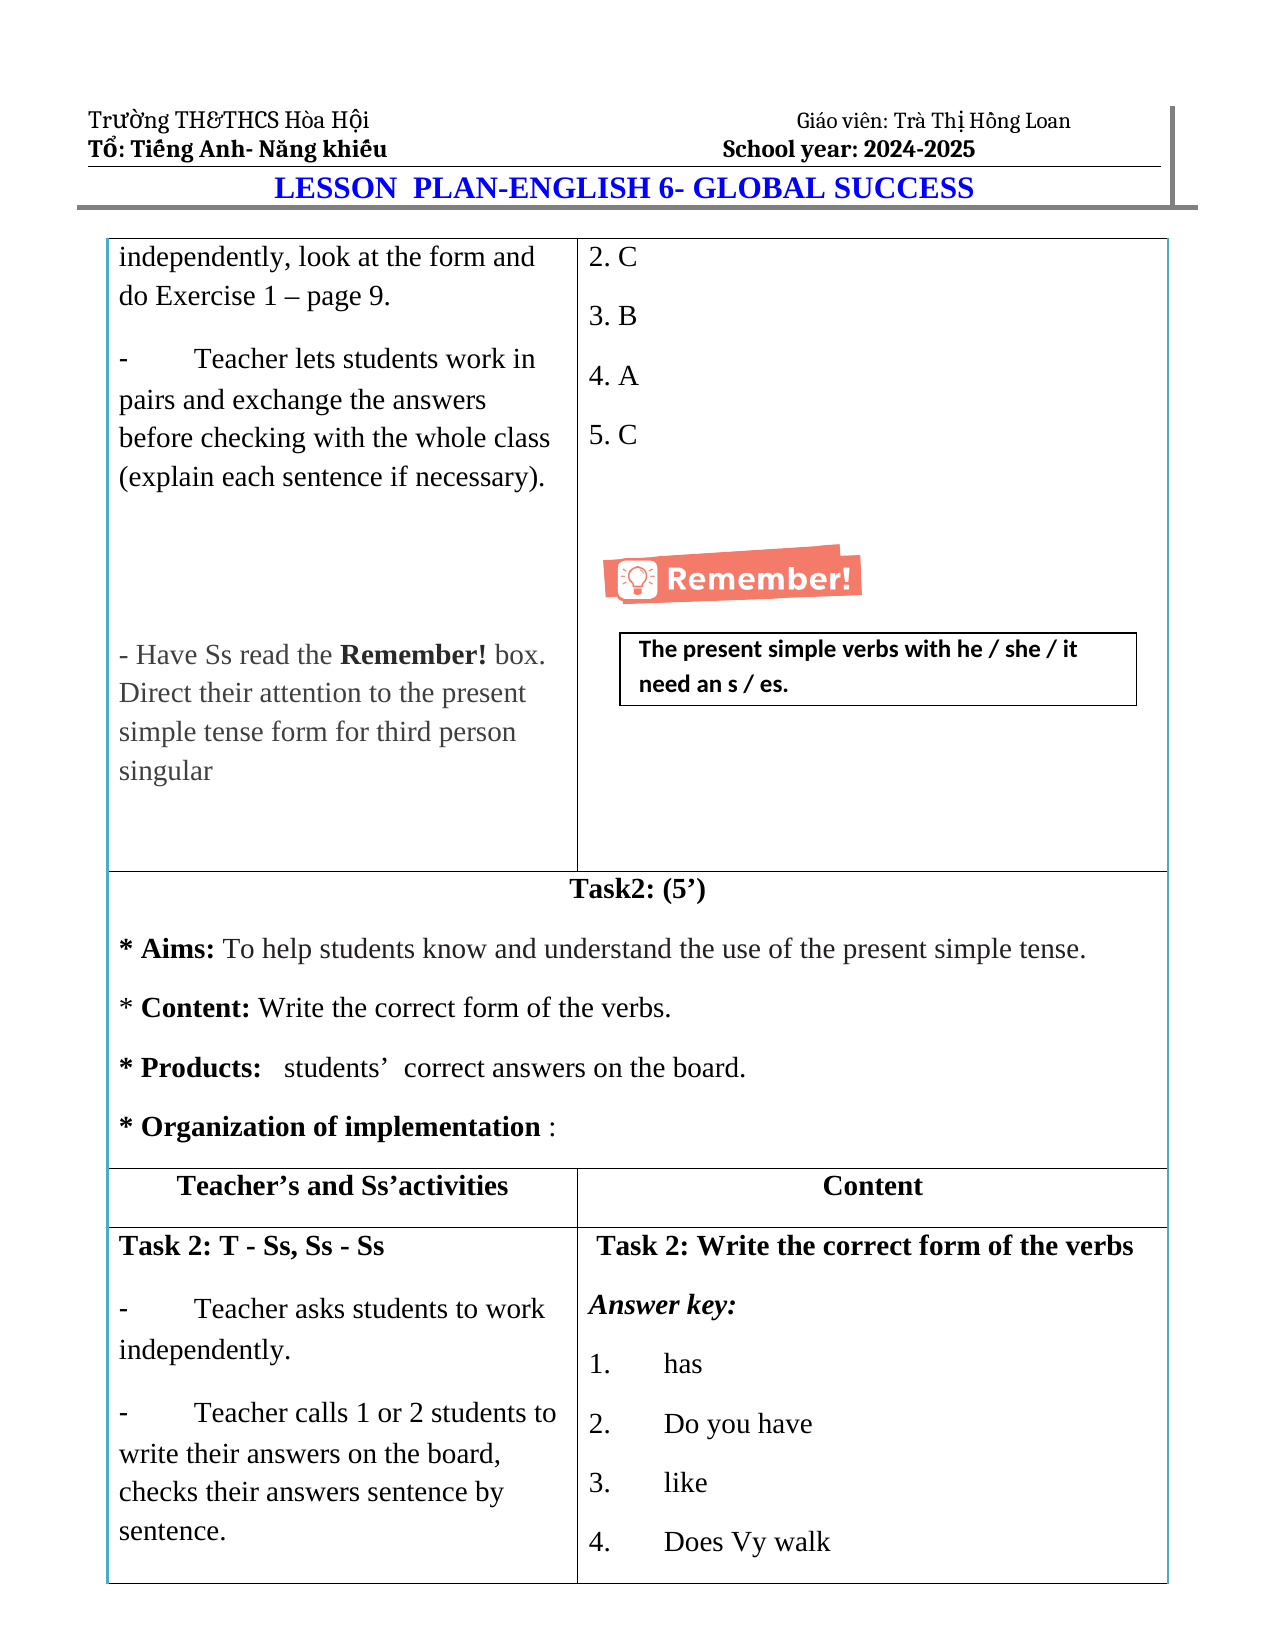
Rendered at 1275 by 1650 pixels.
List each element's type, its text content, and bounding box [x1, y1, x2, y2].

table_cell Task2: (5’) * Aims: To help students know and understand the use of the present simple tense. * Content: Write the correct form of the verbs. * Products: students’ correct answers on the board. * Organization of implementation : [109, 872, 1167, 1167]
table_cell Content [578, 1169, 1167, 1227]
table_cell Teacher’s and Ss’activities [109, 1169, 577, 1227]
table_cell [578, 1228, 1167, 1583]
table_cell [578, 239, 1167, 871]
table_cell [109, 1228, 577, 1583]
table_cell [109, 239, 577, 871]
picture [588, 536, 877, 609]
